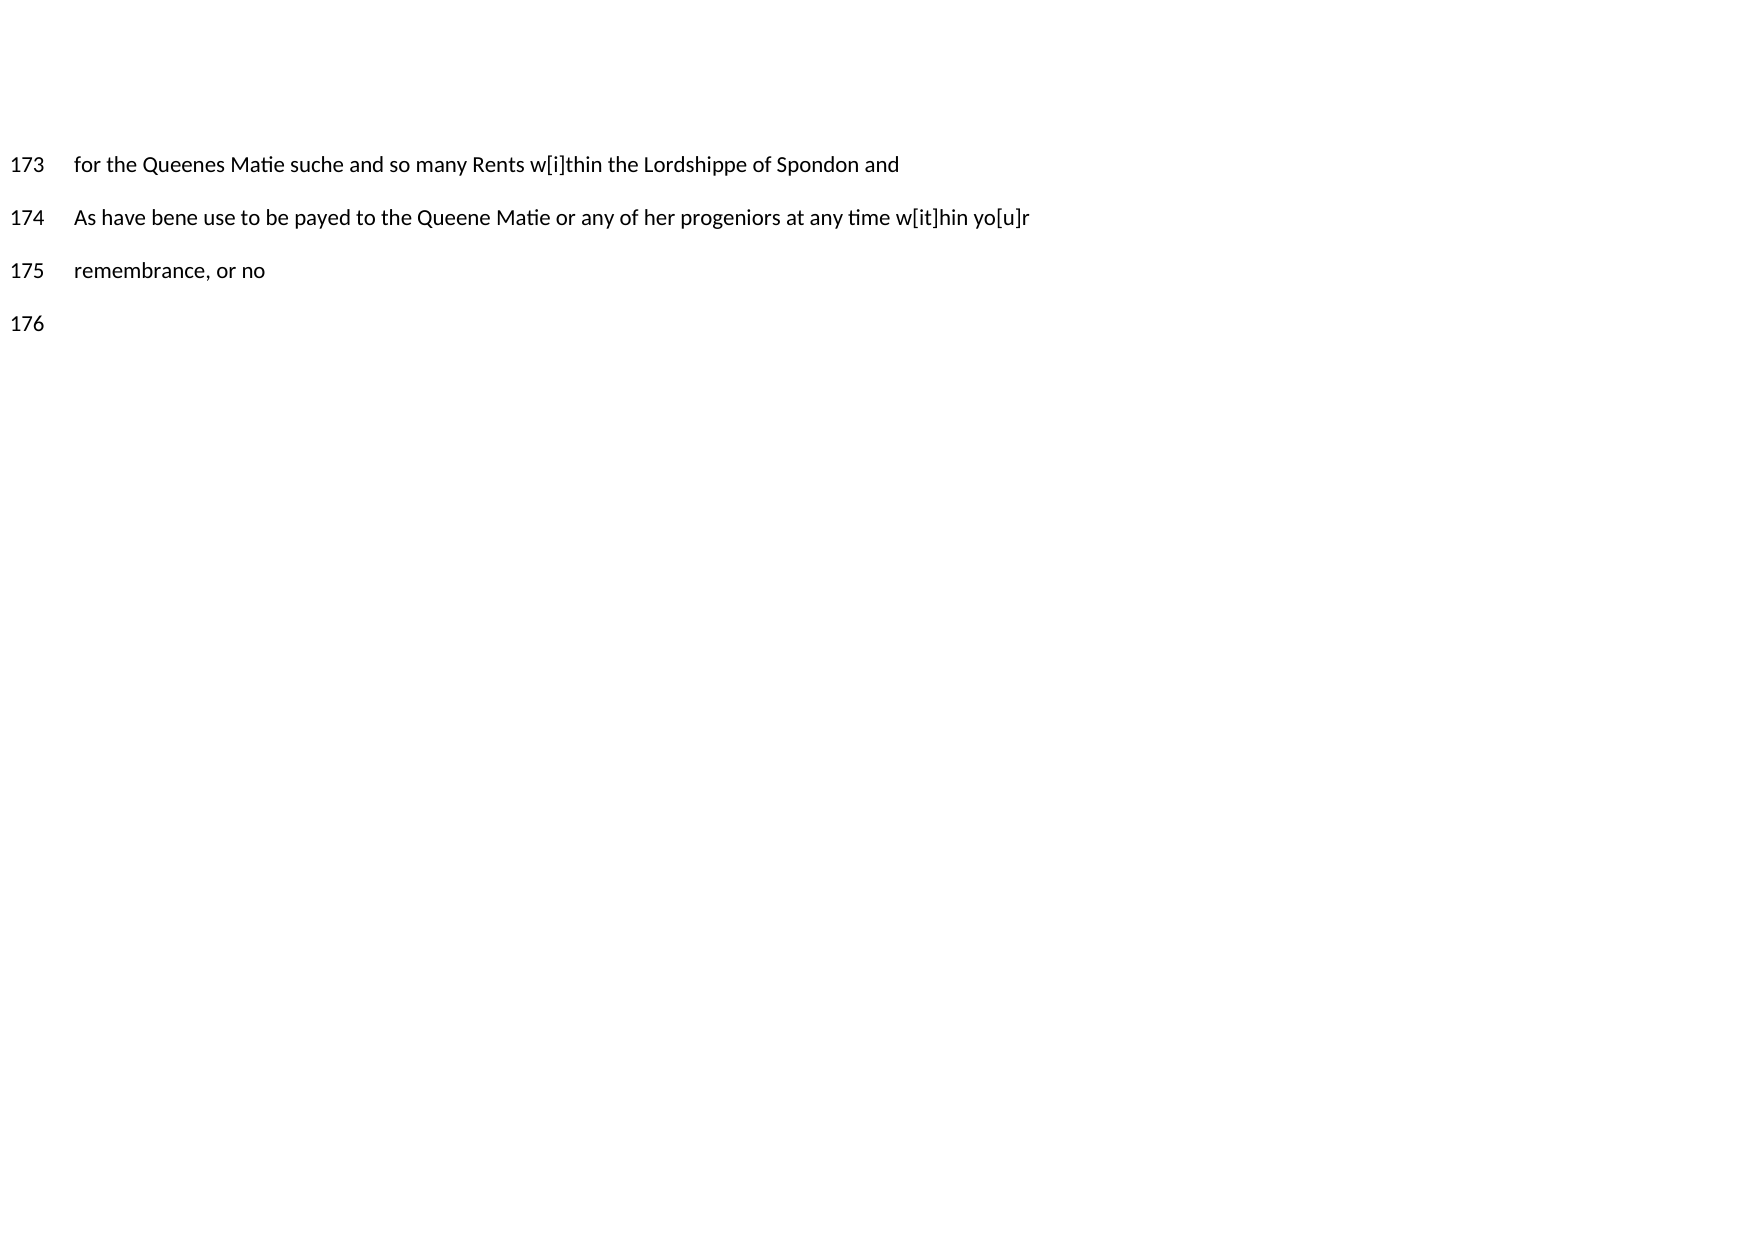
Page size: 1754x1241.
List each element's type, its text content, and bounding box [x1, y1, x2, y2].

text for the Queenes Matie suche and so many Rents w[i]thin the Lordshippe of Spondon and [74, 150, 1728, 178]
text As have bene use to be payed to the Queene Matie or any of her progeniors at any time w[it]hin yo[u]r [74, 203, 1728, 231]
text remembrance, or no [74, 256, 1728, 284]
